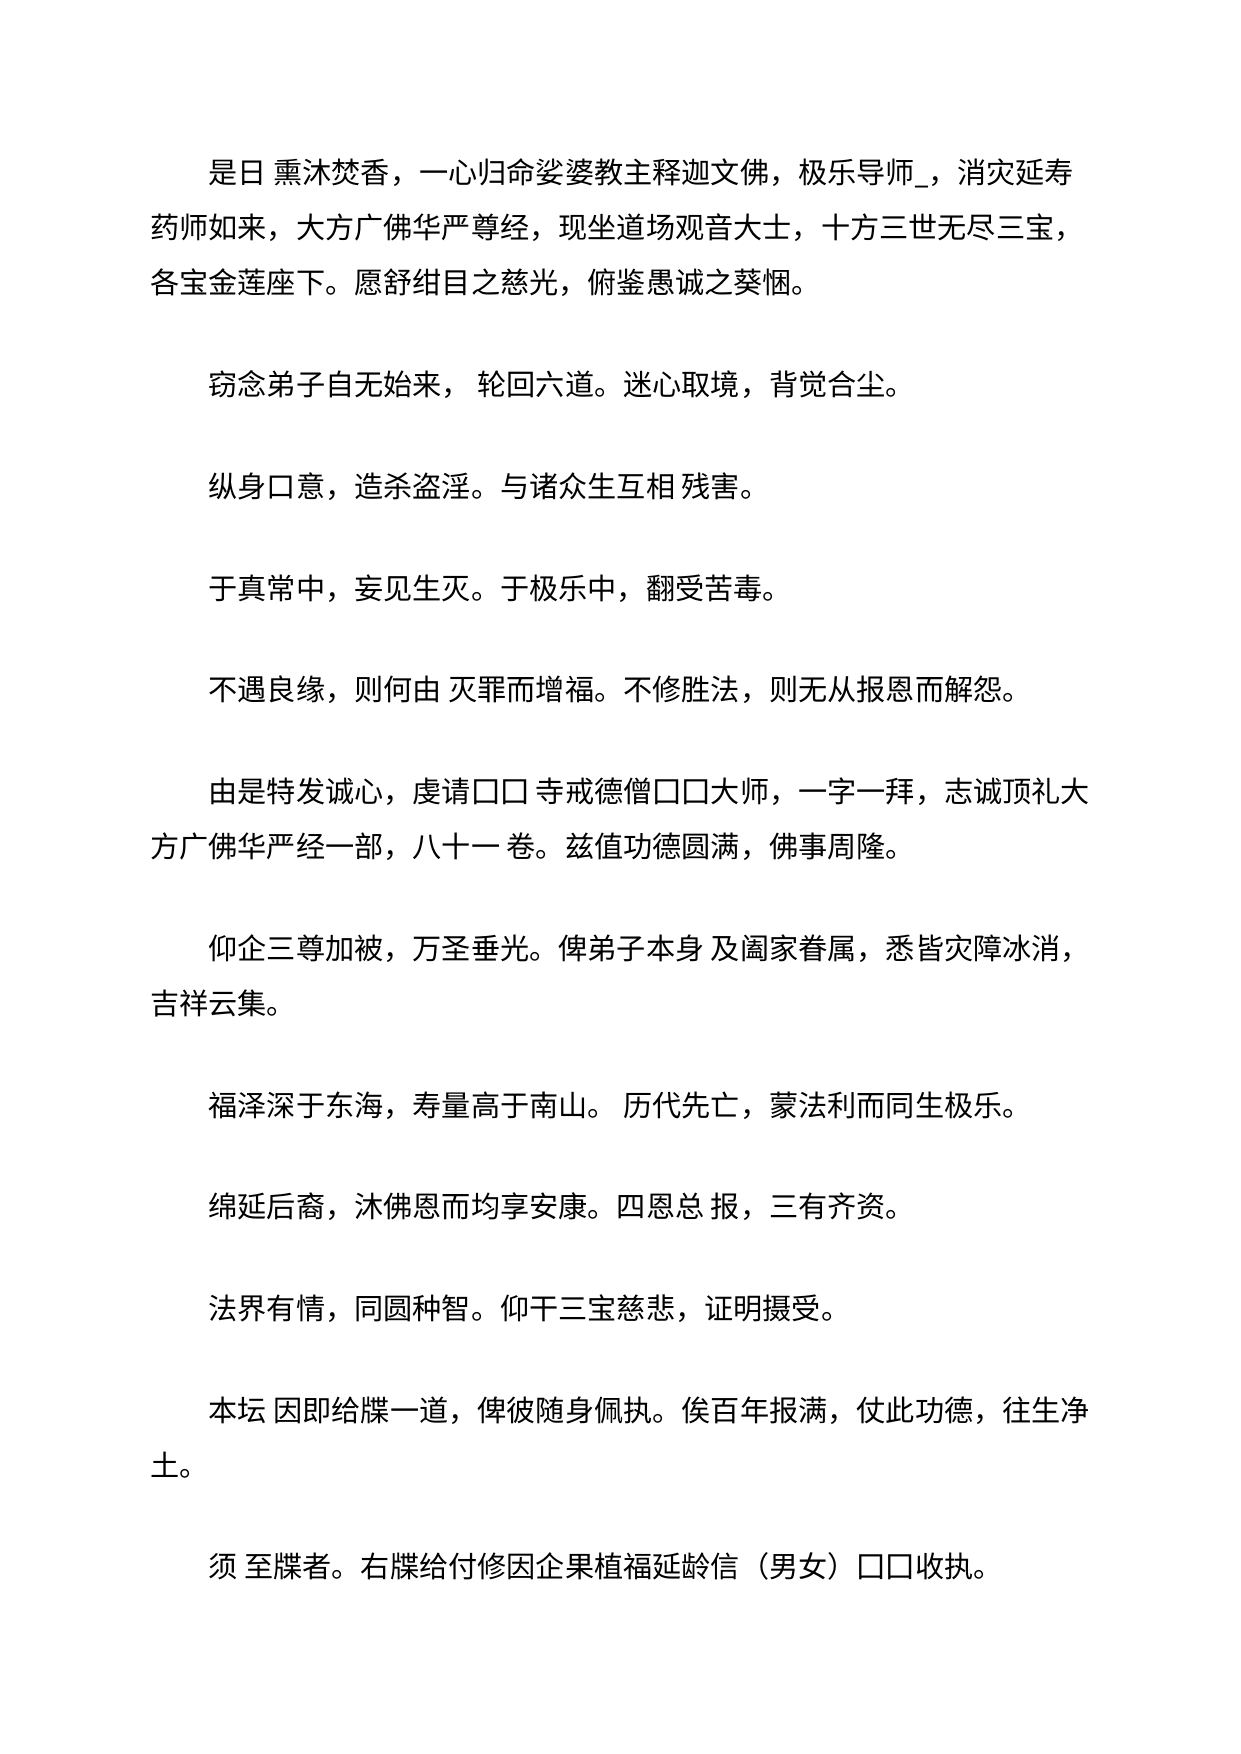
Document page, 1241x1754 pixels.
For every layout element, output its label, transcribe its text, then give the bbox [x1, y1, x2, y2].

text 法界有情，同圆种智。仰干三宝慈悲，证明摄受。 [150, 1286, 1090, 1328]
text 福泽深于东海，寿量高于南山。 历代先亡，蒙法利而同生极乐。 [150, 1082, 1090, 1124]
text 仰企三尊加被，万圣垂光。俾弟子本身 及阖家眷属，悉皆灾障冰消，吉祥云集。 [150, 925, 1090, 1023]
text 纵身口意，造杀盗淫。与诸众生互相 残害。 [150, 463, 1090, 506]
text 须 至牒者。右牒给付修因企果植福延龄信（男女）囗囗收执。 [150, 1544, 1090, 1586]
text 于真常中，妄见生灭。于极乐中，翻受苦毒。 [150, 565, 1090, 607]
text 窃念弟子自无始来， 轮回六道。迷心取境，背觉合尘。 [150, 362, 1090, 404]
text 不遇良缘，则何由 灭罪而增福。不修胜法，则无从报恩而解怨。 [150, 667, 1090, 709]
text 本坛 因即给牒一道，俾彼随身佩执。俟百年报满，仗此功德，往生净土。 [150, 1387, 1090, 1484]
text 由是特发诚心，虔请囗囗 寺戒德僧囗囗大师，一字一拜，志诚顶礼大方广佛华严经一部，八十一 卷。兹值功德圆满，佛事周隆。 [150, 769, 1090, 866]
text 绵延后裔，沐佛恩而均享安康。四恩总 报，三有齐资。 [150, 1184, 1090, 1226]
text 是日 熏沐焚香，一心归命娑婆教主释迦文佛，极乐导师_，消灾延寿 药师如来，大方广佛华严尊经，现坐道场观音大士，十方三世无尽三宝， 各宝金莲座下。愿舒绀目之慈光，俯鉴愚诚之葵悃。 [150, 150, 1090, 302]
